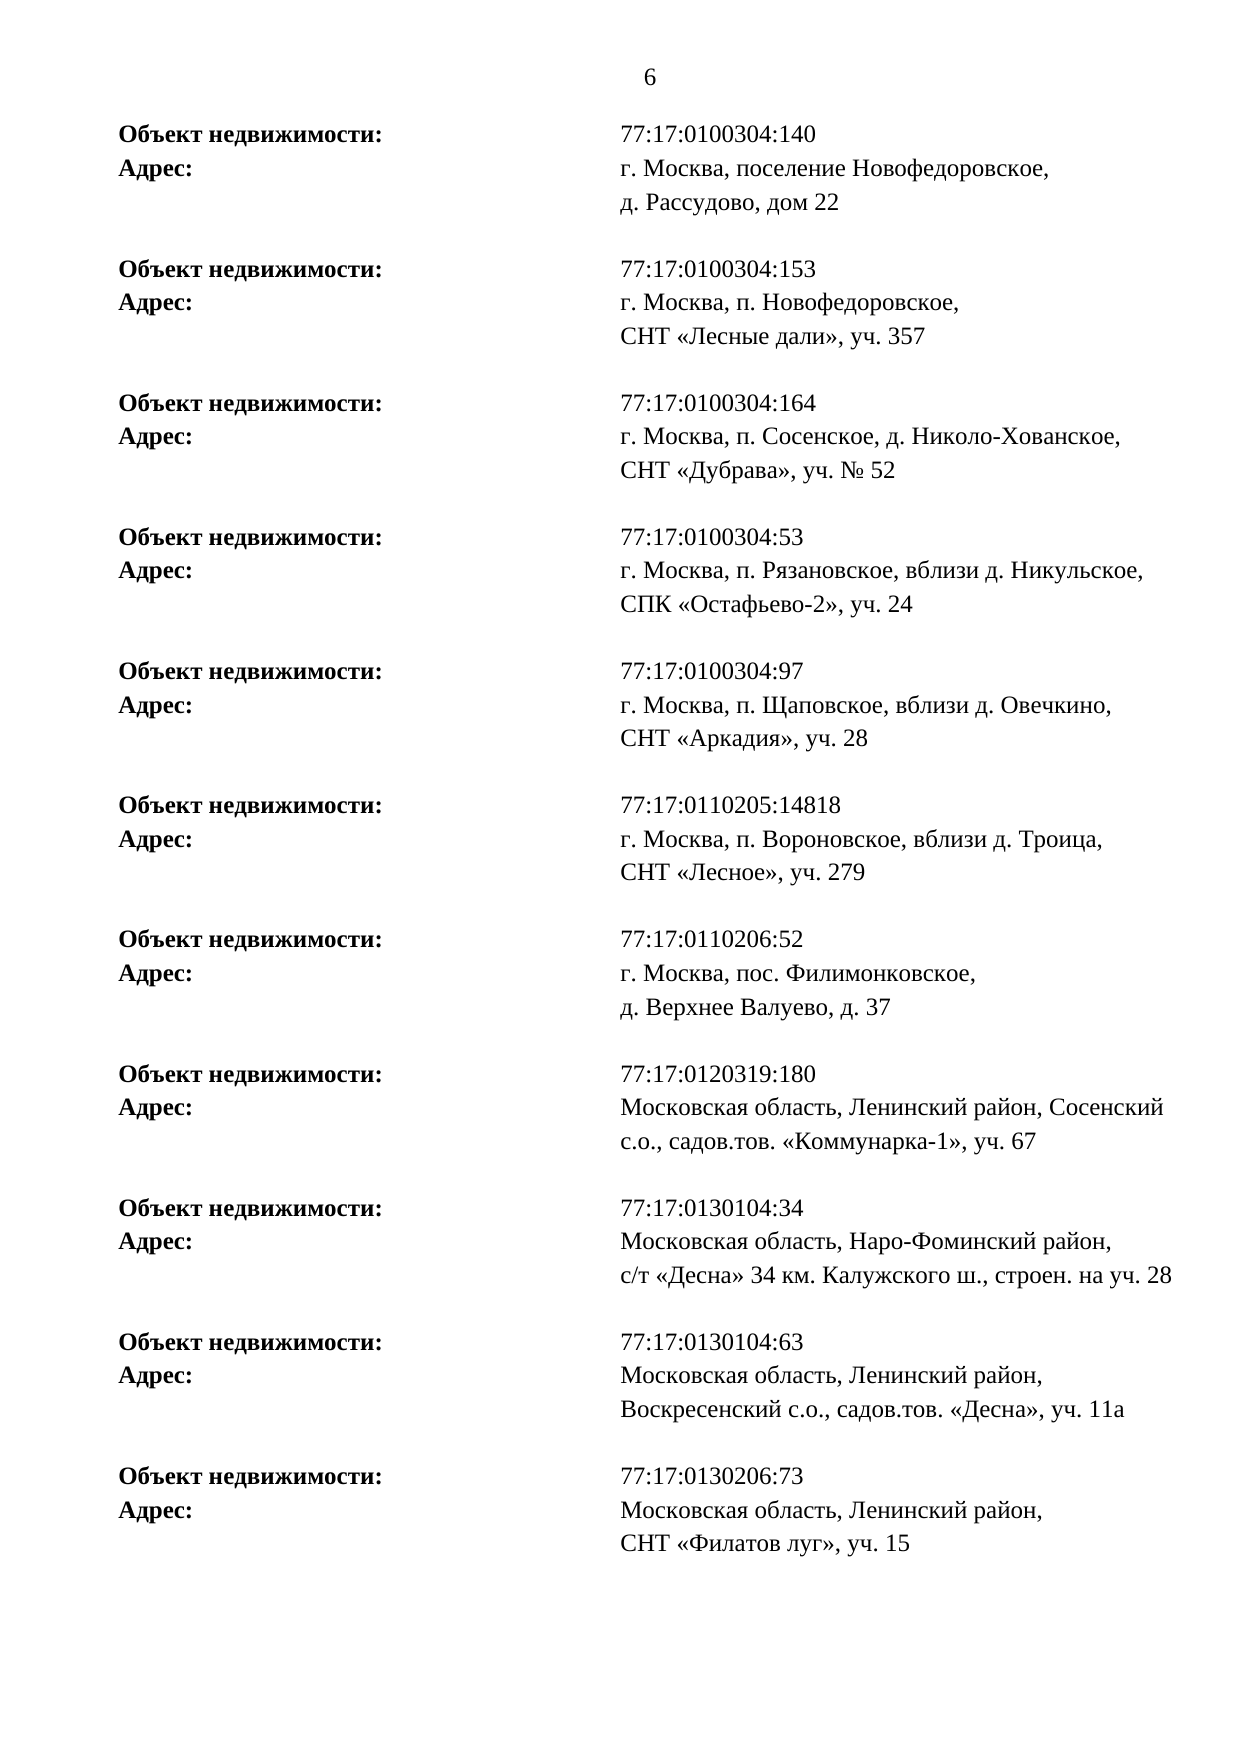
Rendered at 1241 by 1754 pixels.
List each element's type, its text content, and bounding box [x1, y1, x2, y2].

text Объект недвижимости: 77:17:0130104:34 [118, 1193, 1181, 1222]
text Объект недвижимости: 77:17:0100304:153 [118, 254, 1181, 282]
text Адрес: Московская область, Ленинский район, СНТ «Филатов луг», уч. 15 [118, 1495, 1181, 1557]
text Объект недвижимости: 77:17:0100304:140 [118, 119, 1181, 148]
text Адрес: г. Москва, п. Щаповское, вблизи д. Овечкино, СНТ «Аркадия», уч. 28 [118, 690, 1181, 752]
text Объект недвижимости: 77:17:0100304:53 [118, 522, 1181, 551]
text Объект недвижимости: 77:17:0110206:52 [118, 924, 1181, 953]
text Адрес: г. Москва, пос. Филимонковское, д. Верхнее Валуево, д. 37 [118, 958, 1181, 1020]
text Объект недвижимости: 77:17:0120319:180 [118, 1059, 1181, 1087]
text Адрес: Московская область, Ленинский район, Воскресенский с.о., садов.тов. «Десна», уч. 11а [118, 1361, 1181, 1423]
text Объект недвижимости: 77:17:0100304:164 [118, 388, 1181, 417]
text Объект недвижимости: 77:17:0130104:63 [118, 1327, 1181, 1356]
text Адрес: г. Москва, п. Рязановское, вблизи д. Никульское, СПК «Остафьево-2», уч. 24 [118, 556, 1181, 618]
text Объект недвижимости: 77:17:0110205:14818 [118, 790, 1181, 819]
text Адрес: г. Москва, поселение Новофедоровское, д. Рассудово, дом 22 [118, 153, 1181, 215]
text Адрес: г. Москва, п. Новофедоровское, СНТ «Лесные дали», уч. 357 [118, 287, 1181, 349]
text Адрес: г. Москва, п. Вороновское, вблизи д. Троица, СНТ «Лесное», уч. 279 [118, 824, 1181, 886]
text Объект недвижимости: 77:17:0100304:97 [118, 656, 1181, 685]
text Объект недвижимости: 77:17:0130206:73 [118, 1461, 1181, 1490]
text Адрес: г. Москва, п. Сосенское, д. Николо-Хованское, СНТ «Дубрава», уч. № 52 [118, 421, 1181, 484]
text Адрес: Московская область, Наро-Фоминский район, с/т «Десна» 34 км. Калужского ш., строен. на уч. 28 [118, 1226, 1181, 1289]
text Адрес: Московская область, Ленинский район, Сосенский с.о., садов.тов. «Коммунарка-1», уч. 67 [118, 1092, 1181, 1154]
